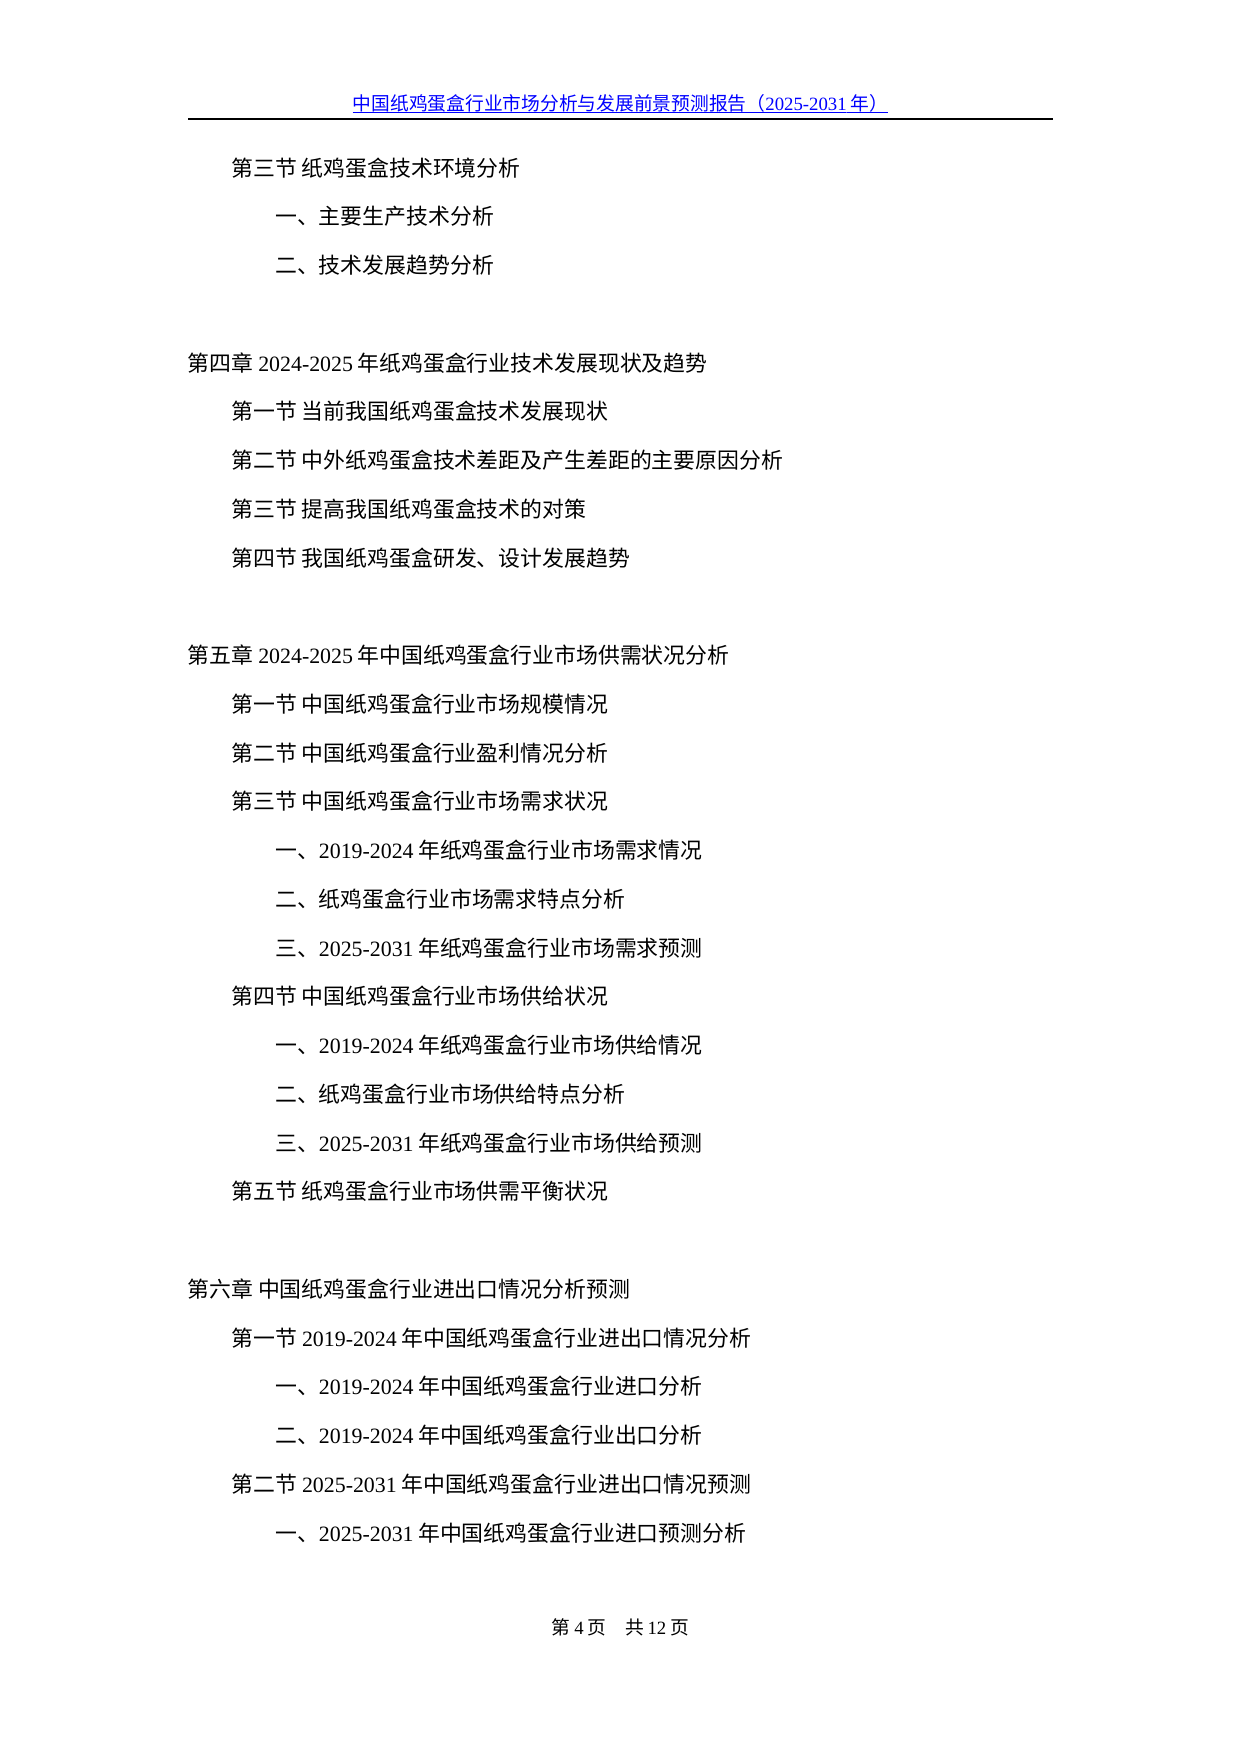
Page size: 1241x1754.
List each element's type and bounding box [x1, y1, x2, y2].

text [187, 150, 1053, 1548]
